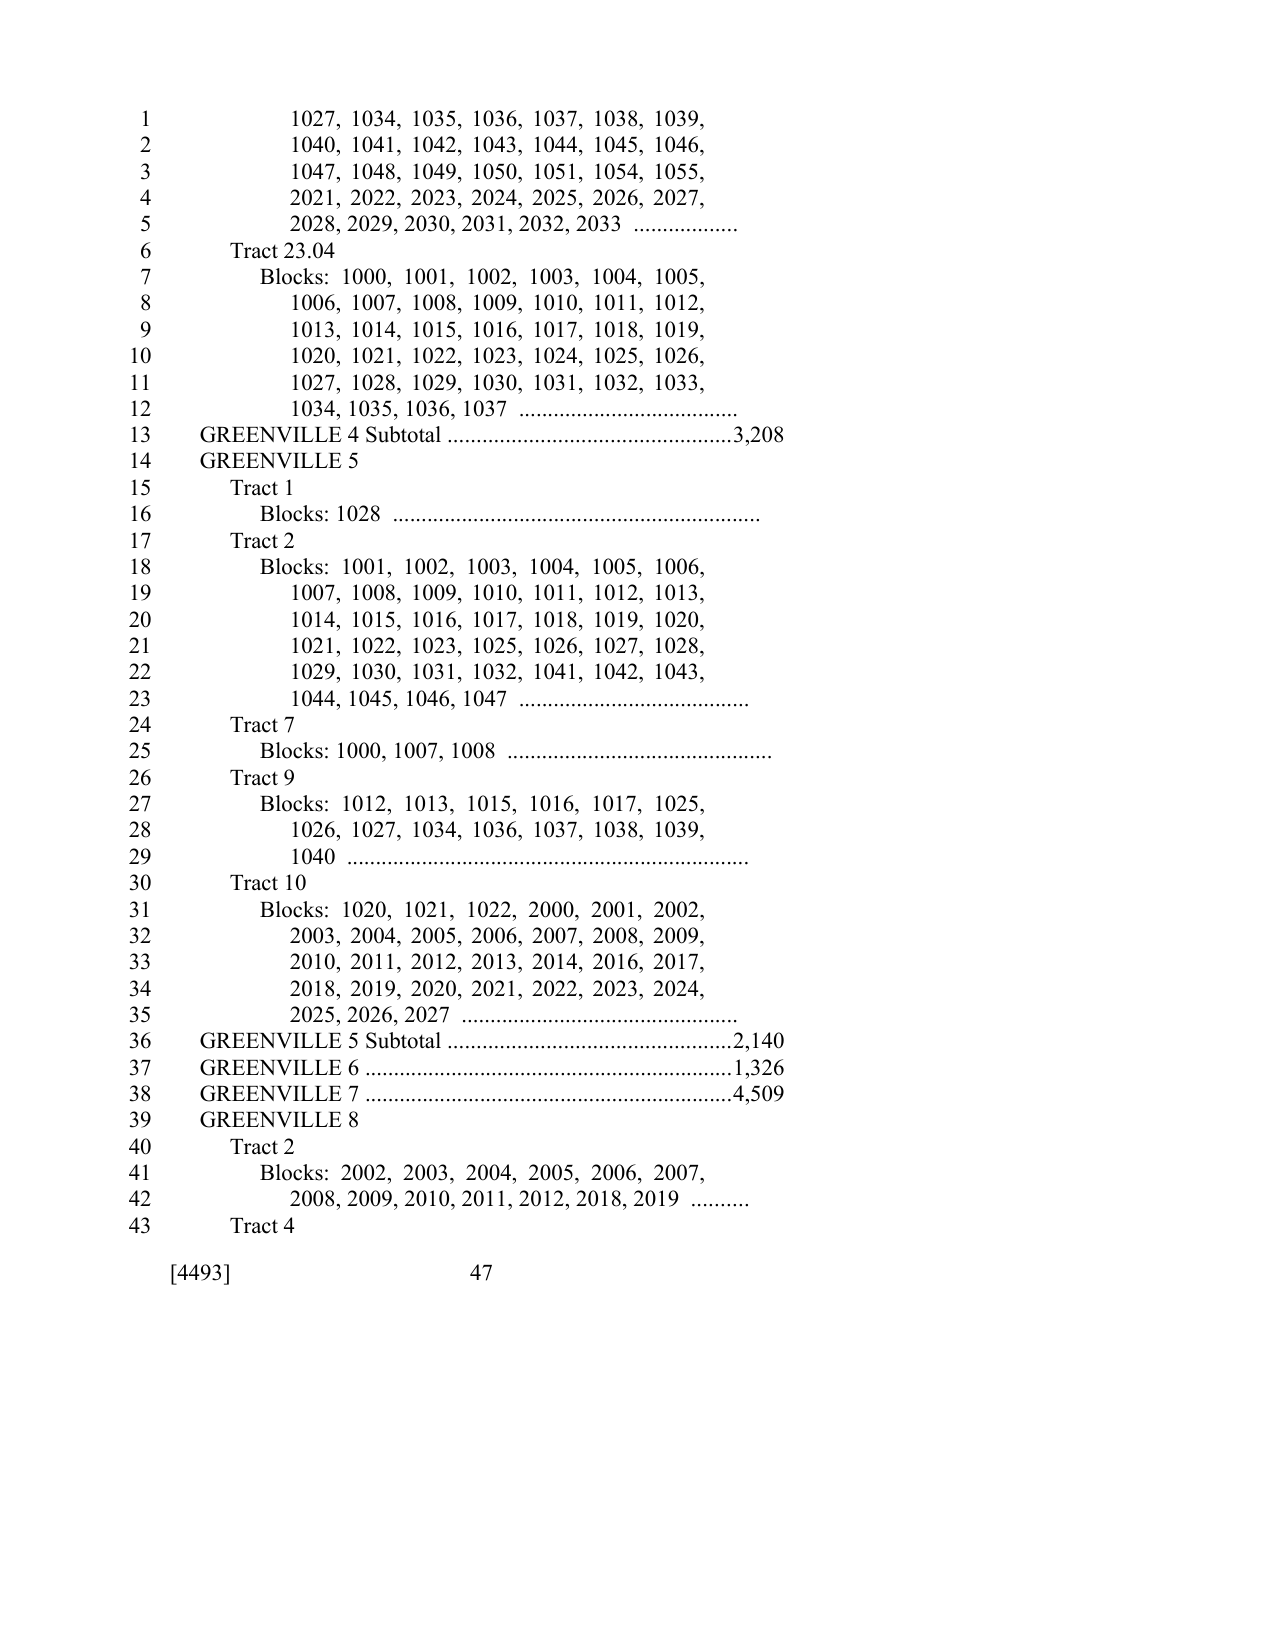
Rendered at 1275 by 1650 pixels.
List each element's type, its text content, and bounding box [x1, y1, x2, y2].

text Tract 10 [229, 869, 787, 896]
text Tract 2 [229, 527, 787, 553]
text GREENVILLE 5 [199, 448, 787, 474]
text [259, 105, 705, 237]
text Tract 7 [229, 711, 787, 737]
text Blocks: 1001, 1002, 1003, 1004, 1005, 1006, 1007, 1008, 1009, 1010, 1011, 1012, 1013, 1014, 1015, 1016, 1017, 1018, 1019, 1020, 1021, 1022, 1023, 1025, 1026, 1027, 1028, 1029, 1030, 1031, 1032, 1041, 1042, 1043, 1044, 1045, 1046, 1047 580 [259, 553, 705, 711]
text Tract 9 [229, 764, 787, 790]
text Tract 1 [229, 474, 787, 500]
text Blocks: 2002, 2003, 2004, 2005, 2006, 2007, 2008, 2009, 2010, 2011, 2012, 2018, 2019 113 [259, 1159, 705, 1212]
text Tract 23.04 [229, 237, 787, 263]
text GREENVILLE 5 Subtotal 2,140 [199, 1027, 787, 1054]
text Blocks: 1028 33 [259, 500, 705, 527]
text GREENVILLE 6 1,326 [199, 1054, 787, 1080]
text Tract 2 [229, 1133, 787, 1159]
text Blocks: 1000, 1001, 1002, 1003, 1004, 1005, 1006, 1007, 1008, 1009, 1010, 1011, 1012, 1013, 1014, 1015, 1016, 1017, 1018, 1019, 1020, 1021, 1022, 1023, 1024, 1025, 1026, 1027, 1028, 1029, 1030, 1031, 1032, 1033, 1034, 1035, 1036, 1037 1165 [259, 263, 705, 421]
text GREENVILLE 7 4,509 [199, 1080, 787, 1106]
text GREENVILLE 4 Subtotal 3,208 [199, 421, 787, 448]
text Blocks: 1012, 1013, 1015, 1016, 1017, 1025, 1026, 1027, 1034, 1036, 1037, 1038, 1039, 1040 435 [259, 790, 705, 869]
text Tract 4 [229, 1212, 787, 1238]
text Blocks: 1000, 1007, 1008 5 [259, 737, 705, 764]
text GREENVILLE 8 [199, 1106, 787, 1133]
text Blocks: 1020, 1021, 1022, 2000, 2001, 2002, 2003, 2004, 2005, 2006, 2007, 2008, 2009, 2010, 2011, 2012, 2013, 2014, 2016, 2017, 2018, 2019, 2020, 2021, 2022, 2023, 2024, 2025, 2026, 2027 1087 [259, 896, 705, 1027]
